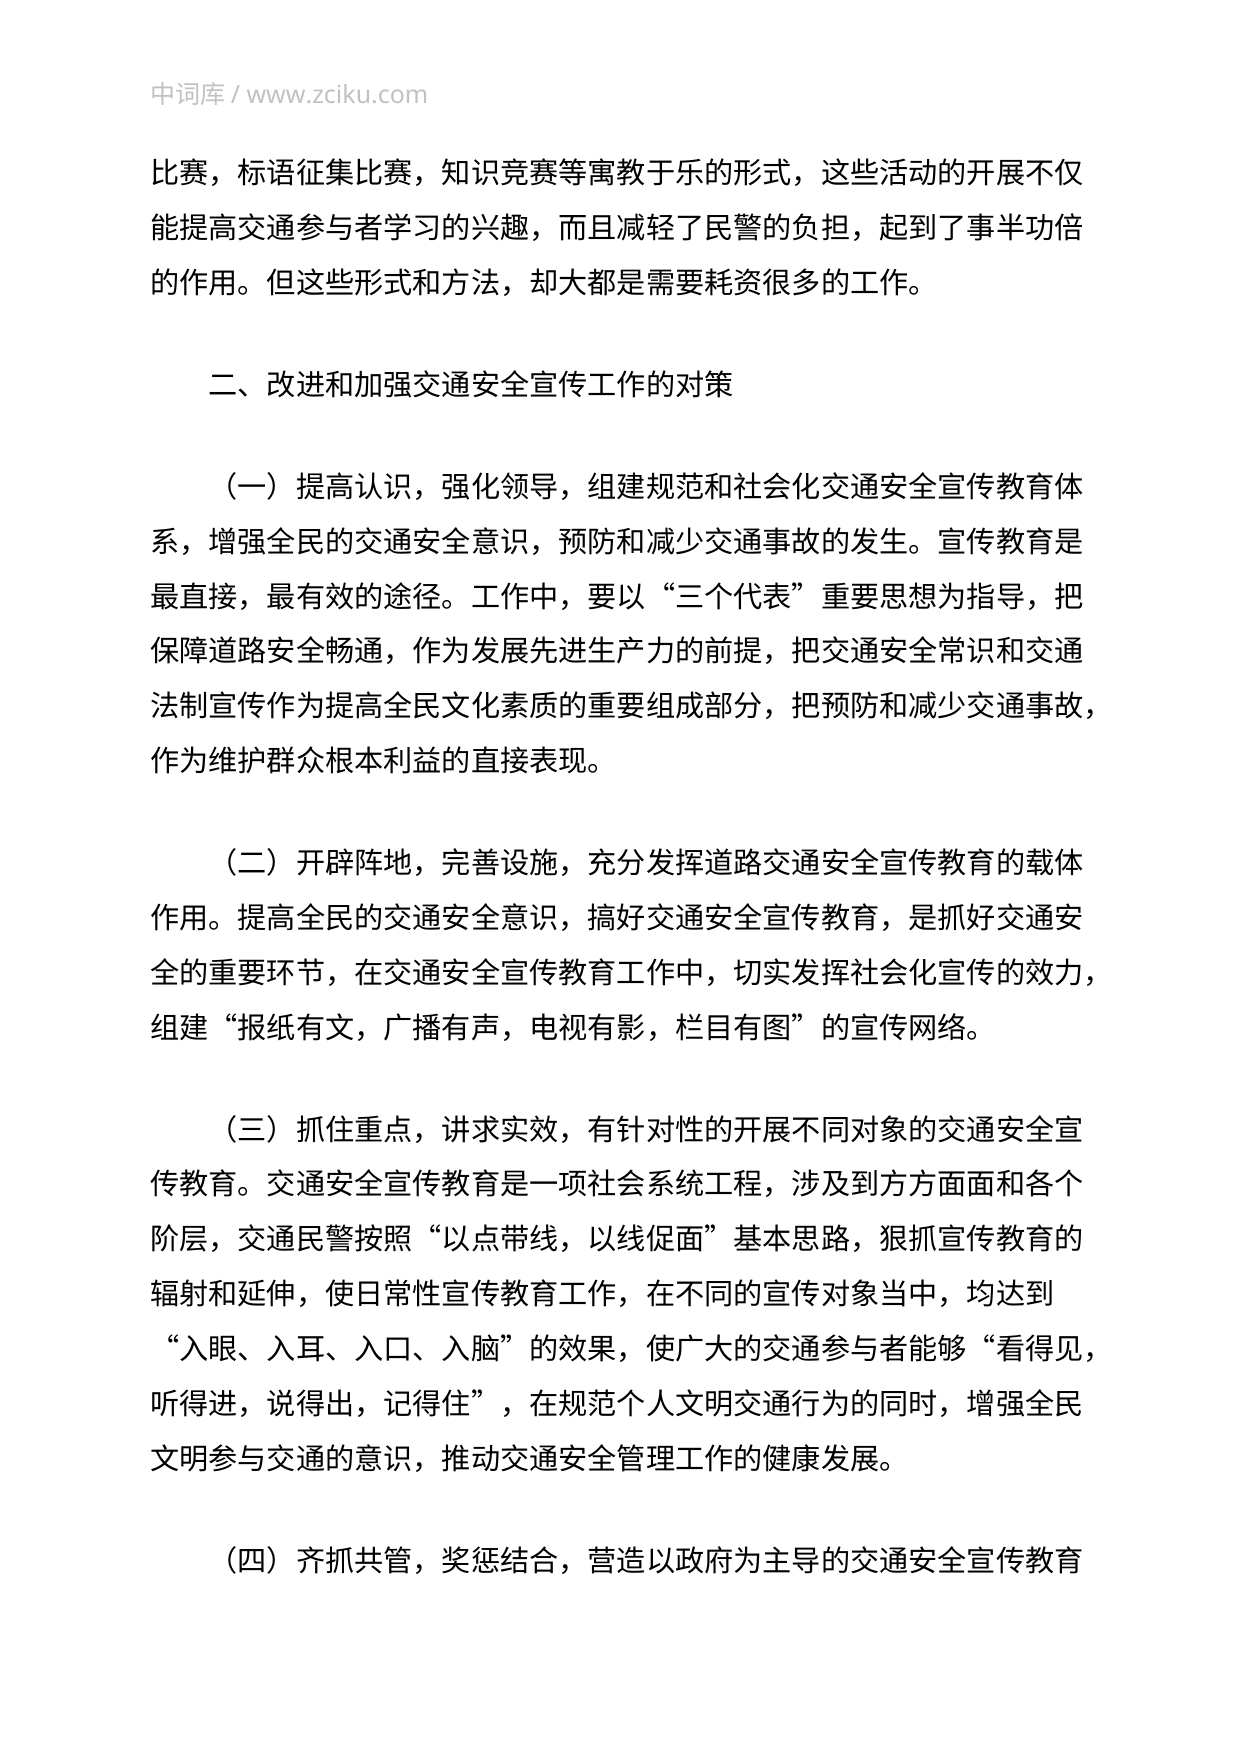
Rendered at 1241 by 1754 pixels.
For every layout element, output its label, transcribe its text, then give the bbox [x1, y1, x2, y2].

text （一）提高认识，强化领导，组建规范和社会化交通安全宣传教育体系，增强全民的交通安全意识，预防和减少交通事故的发生。宣传教育是最直接，最有效的途径。工作中，要以“三个代表”重要思想为指导，把保障道路安全畅通，作为发展先进生产力的前提，把交通安全常识和交通法制宣传作为提高全民文化素质的重要组成部分，把预防和减少交通事故，作为维护群众根本利益的直接表现。 [150, 463, 1090, 780]
text （二）开辟阵地，完善设施，充分发挥道路交通安全宣传教育的载体作用。提高全民的交通安全意识，搞好交通安全宣传教育，是抓好交通安全的重要环节，在交通安全宣传教育工作中，切实发挥社会化宣传的效力，组建“报纸有文，广播有声，电视有影，栏目有图”的宣传网络。 [150, 839, 1090, 1047]
text （三）抓住重点，讲求实效，有针对性的开展不同对象的交通安全宣传教育。交通安全宣传教育是一项社会系统工程，涉及到方方面面和各个阶层，交通民警按照“以点带线，以线促面”基本思路，狠抓宣传教育的辐射和延伸，使日常性宣传教育工作，在不同的宣传对象当中，均达到“入眼、入耳、入口、入脑”的效果，使广大的交通参与者能够“看得见，听得进，说得出，记得住”，在规范个人文明交通行为的同时，增强全民文明参与交通的意识，推动交通安全管理工作的健康发展。 [150, 1106, 1090, 1478]
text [150, 1537, 1090, 1579]
text 二、改进和加强交通安全宣传工作的对策 [150, 362, 1090, 404]
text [150, 150, 1090, 302]
